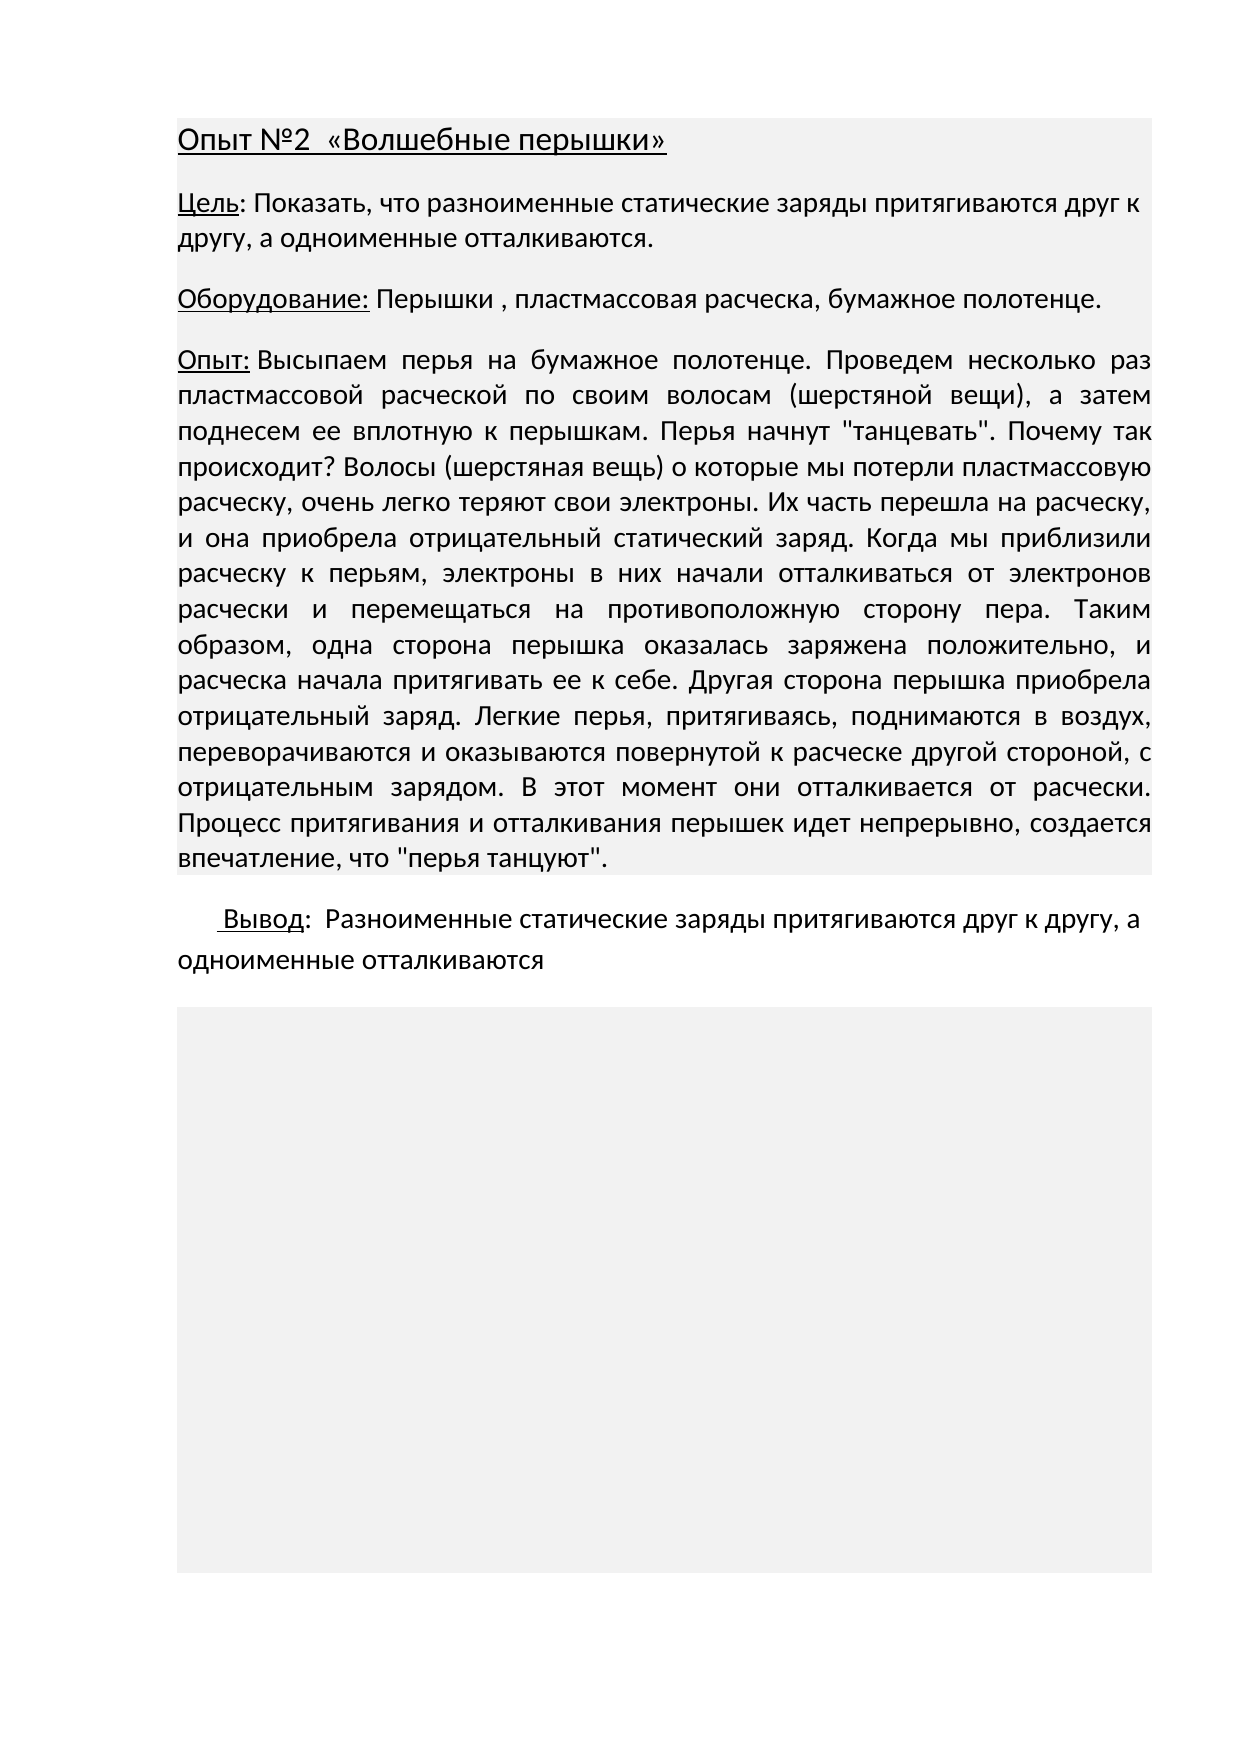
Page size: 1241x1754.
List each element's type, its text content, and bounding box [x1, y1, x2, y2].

text Опыт №2 «Волшебные перышки» [177, 118, 1152, 159]
text Оборудование: Перышки , пластмассовая расческа, бумажное полотенце. [177, 280, 1152, 316]
text Цель: Показать, что разноименные статические заряды притягиваются друг к другу, а одноименные отталкиваются. [177, 184, 1152, 255]
text Опыт: Высыпаем перья на бумажное полотенце. Проведем несколько раз пластмассовой расческой по своим волосам (шерстяной вещи), а затем поднесем ее вплотную к перышкам. Перья начнут "танцевать". Почему так происходит? Волосы (шерстяная вещь) о которые мы потерли пластмассовую расческу, очень легко теряют свои электроны. Их часть перешла на расческу, и она приобрела отрицательный статический заряд. Когда мы приблизили расческу к перьям, электроны в них начали отталкиваться от электронов расчески и перемещаться на противоположную сторону пера. Таким образом, одна сторона перышка оказалась заряжена положительно, и расческа начала притягивать ее к себе. Другая сторона перышка приобрела отрицательный заряд. Легкие перья, притягиваясь, поднимаются в воздух, переворачиваются и оказываются повернутой к расческе другой стороной, с отрицательным зарядом. В этот момент они отталкивается от расчески. Процесс притягивания и отталкивания перышек идет непрерывно, создается впечатление, что "перья танцуют". [177, 341, 1152, 875]
text Вывод: Разноименные статические заряды притягиваются друг к другу, а одноименные отталкиваются [177, 900, 1152, 977]
